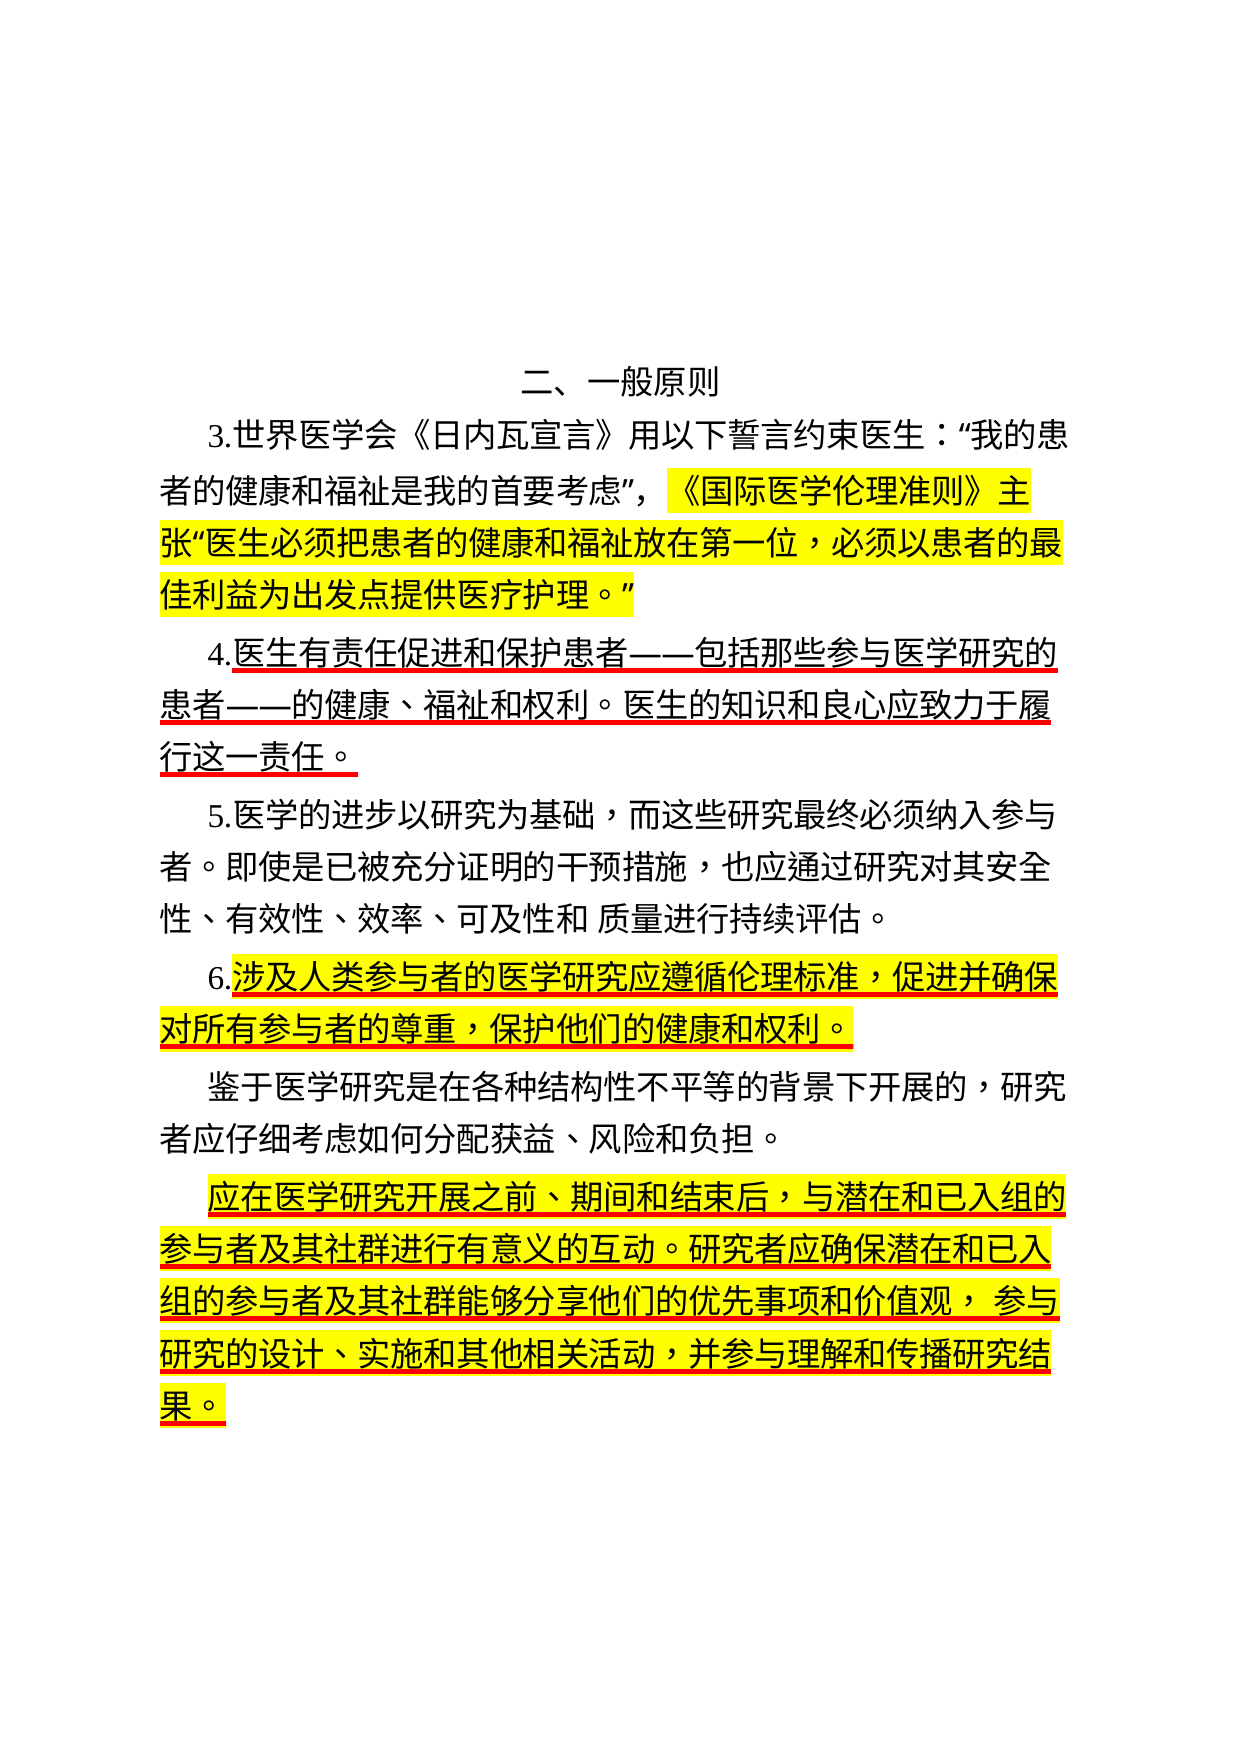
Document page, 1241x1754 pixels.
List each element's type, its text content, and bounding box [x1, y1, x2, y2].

text 6.涉及人类参与者的医学研究应遵循伦理标准，促进并确保对所有参与者的尊重，保护他们的健康和权利。 [159, 954, 1081, 1052]
text 应在医学研究开展之前、期间和结束后，与潜在和已入组的参与者及其社群进行有意义的互动。研究者应确保潜在和已入组的参与者及其社群能够分享他们的优先事项和价值观， 参与研究的设计、实施和其他相关活动，并参与理解和传播研究结果。 [159, 1174, 1081, 1428]
text 鉴于医学研究是在各种结构性不平等的背景下开展的，研究者应仔细考虑如何分配获益、风险和负担。 [159, 1064, 1081, 1161]
text 二、一般原则 [159, 348, 1081, 407]
text 5.医学的进步以研究为基础，而这些研究最终必须纳入参与者。即使是已被充分证明的干预措施，也应通过研究对其安全性、有效性、效率、可及性和 质量进行持续评估。 [159, 792, 1081, 942]
text 4.医生有责任促进和保护患者——包括那些参与医学研究的患者——的健康、福祉和权利。医生的知识和良心应致力于履行这一责任。 [159, 630, 1081, 779]
text 3.世界医学会《日内瓦宣言》用以下誓言约束医生：“我的患者的健康和福祉是我的首要考虑”，《国际医学伦理准则》主张“医生必须把患者的健康和福祉放在第一位，必须以患者的最佳利益为出发点提供医疗护理。” [159, 412, 1081, 617]
